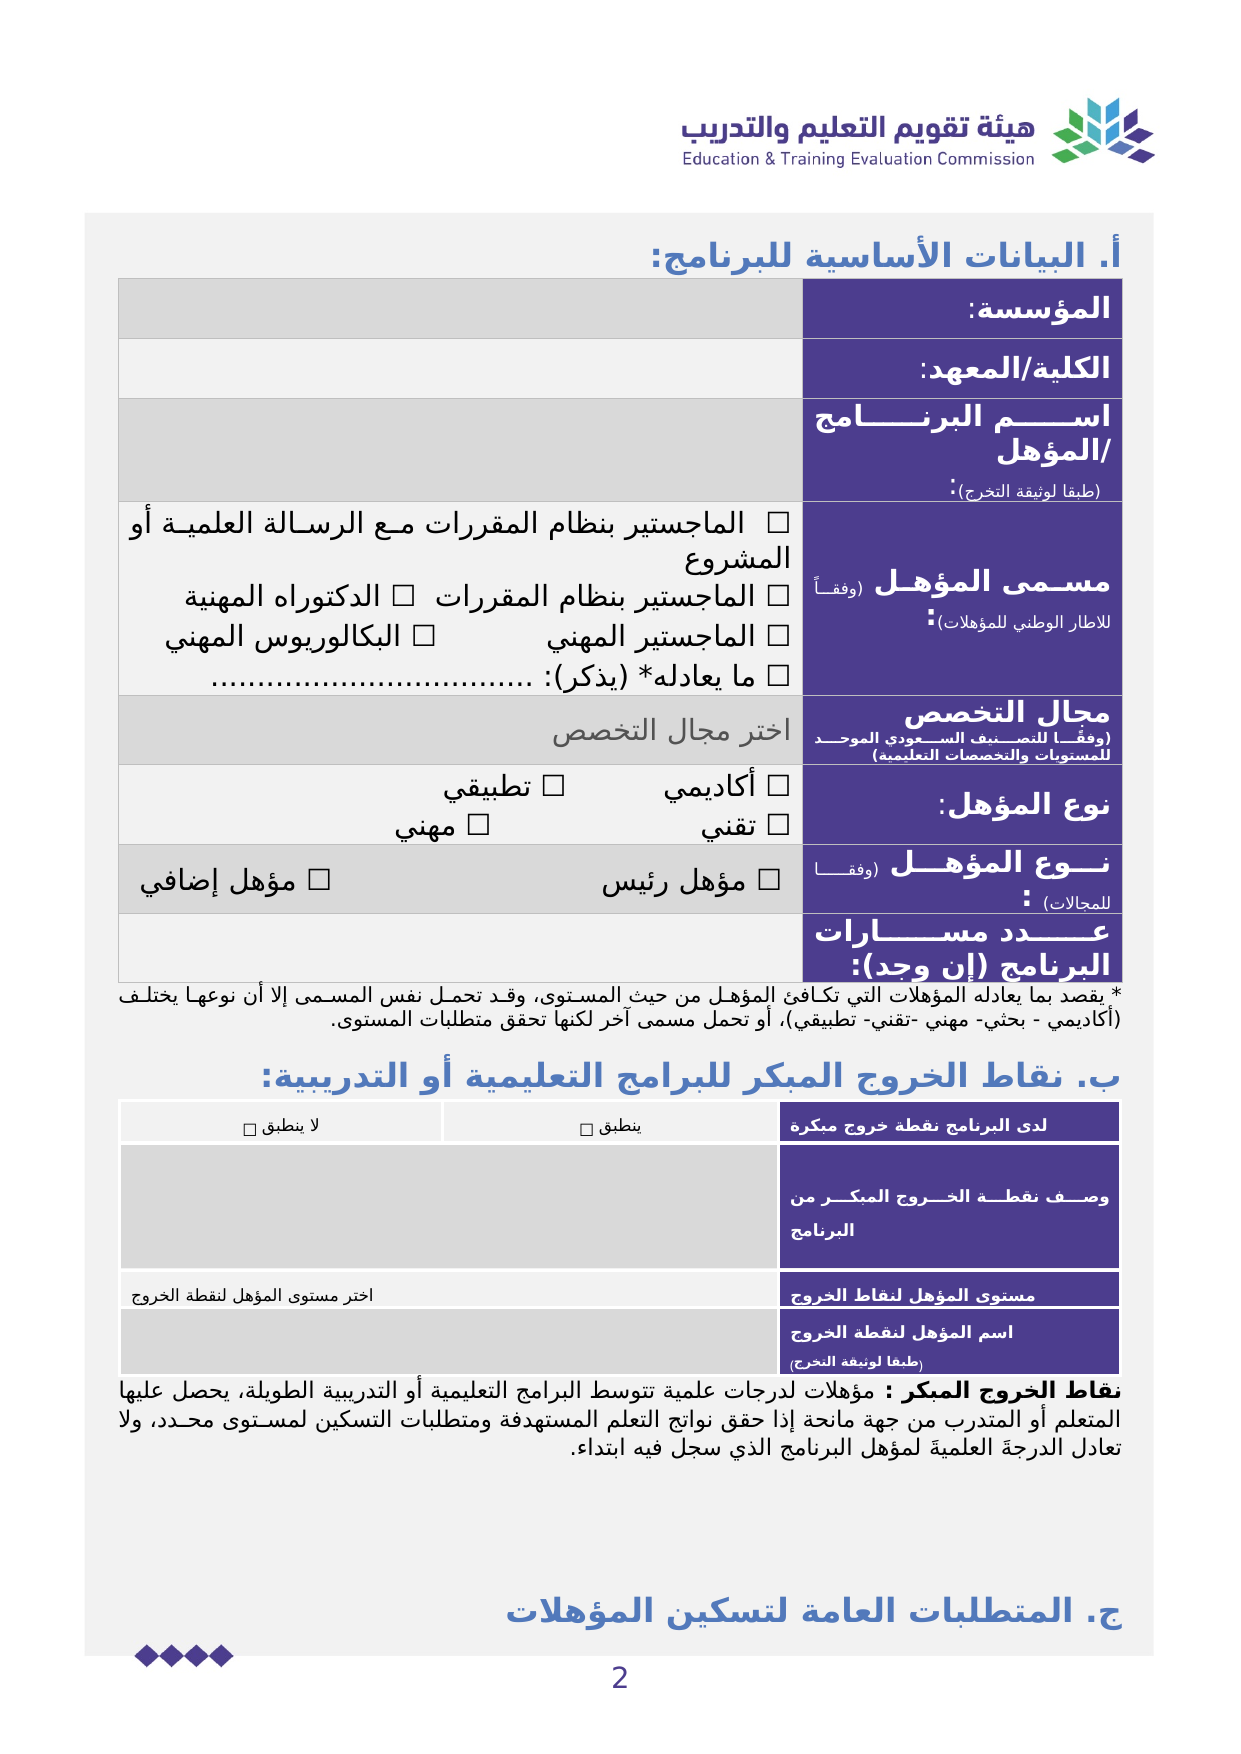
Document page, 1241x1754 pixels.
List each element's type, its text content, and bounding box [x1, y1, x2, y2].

text نقاط الخروج المبكر : مؤهلات لدرجات علمية تتوسط البرامج التعليمية أو التدريبية الطويلة، يحصل عليها المتعلم أو المتدرب من جهة مانحة إذا حقق نواتج التعلم المستهدفة ومتطلبات التسكين لمستوى محدد، ولا تعادل الدرجةَ العلميةَ لمؤهل البرنامج الذي سجل فيه ابتداء. [118, 1377, 1122, 1461]
text ج. المتطلبات العامة لتسكين المؤهلات [118, 1592, 1122, 1631]
text ب. نقاط الخروج المبكر للبرامج التعليمية أو التدريبية: [118, 1057, 1122, 1096]
text * يقصد بما يعادله المؤهلات التي تكافئ المؤهل من حيث المستوى، وقد تحمل نفس المسمى إلا أن نوعها يختلف (أكاديمي - بحثي- مهني -تقني- تطبيقي)، أو تحمل مسمى آخر لكنها تحقق متطلبات المستوى. [118, 983, 1122, 1032]
table_cell مؤهل رئيس مؤهل إضافي [119, 845, 802, 913]
table_header [119, 279, 802, 338]
picture [0, 1, 1239, 1752]
table_cell مسمى المؤهل (وفقاً للاطار الوطني للمؤهلات): [803, 502, 1122, 695]
table_cell [119, 914, 802, 982]
table_cell [119, 399, 802, 501]
table_cell [121, 1145, 777, 1268]
text أ. البيانات الأساسية للبرنامج: [118, 236, 1122, 275]
table_header لا ينطبق [121, 1102, 441, 1141]
table_cell نوع المؤهل: [803, 765, 1122, 844]
table_cell [119, 339, 802, 398]
table_cell نوع المؤهل (وفقا للمجالات) : [803, 845, 1122, 913]
table_cell اسم المؤهل لنقطة الخروج (طبقا لوثيقة التخرج) [780, 1309, 1119, 1374]
table_cell الماجستير بنظام المقررات مع الرسالة العلمية أو المشروع الماجستير بنظام المقررات الدكتوراه المهنية الماجستير المهني البكالوريوس المهني ما يعادله* (يذكر): ................................... [119, 502, 802, 695]
table_cell مجال التخصص (وفقًا للتصنيف السعودي الموحد للمستويات والتخصصات التعليمية) [803, 696, 1122, 764]
table_header المؤسسة: [803, 279, 1122, 338]
table_cell الكلية/المعهد: [803, 339, 1122, 398]
table_cell ☐ أكاديمي ☐ تطبيقي ☐ تقني ☐ مهني [119, 765, 802, 844]
table_cell وصف نقطة الخروج المبكر من البرنامج [780, 1145, 1119, 1268]
table_header لدى البرنامج نقطة خروج مبكرة [780, 1102, 1119, 1141]
table_header ينطبق [444, 1102, 777, 1141]
table_cell عدد مسارات البرنامج (إن وجد): [803, 914, 1122, 982]
table_cell اسم البرنامج /المؤهل (طبقا لوثيقة التخرج): [803, 399, 1122, 501]
table_cell مستوى المؤهل لنقاط الخروج [780, 1272, 1119, 1306]
table_cell [121, 1309, 777, 1374]
